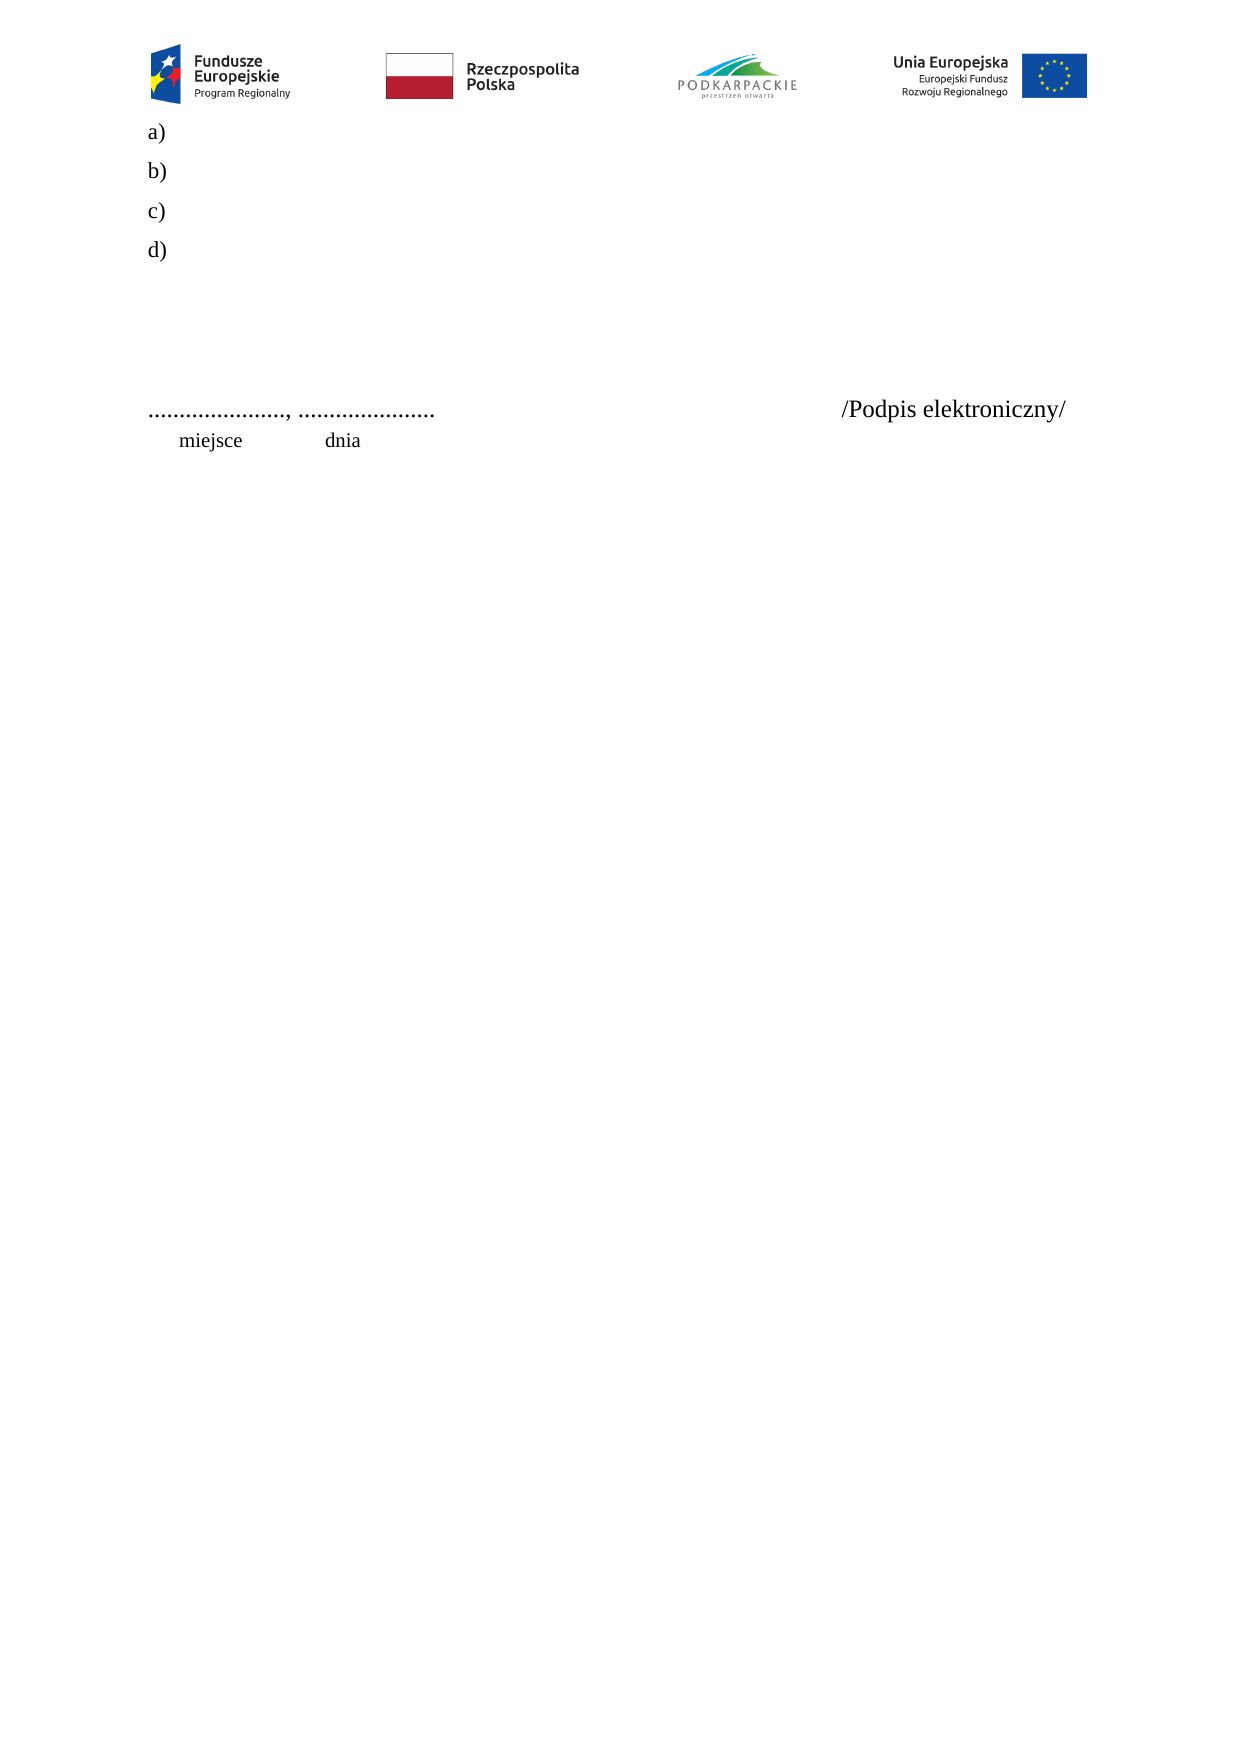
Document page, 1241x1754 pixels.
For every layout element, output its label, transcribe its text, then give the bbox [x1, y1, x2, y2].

text a) [148, 118, 1167, 144]
text b) [148, 158, 1167, 184]
text c) [148, 197, 1167, 223]
picture [147, 44, 1093, 104]
text d) [148, 237, 1167, 263]
text miejsce dnia [148, 427, 1167, 452]
text ......................, ...................... /Podpis elektroniczny/ [148, 394, 1167, 423]
